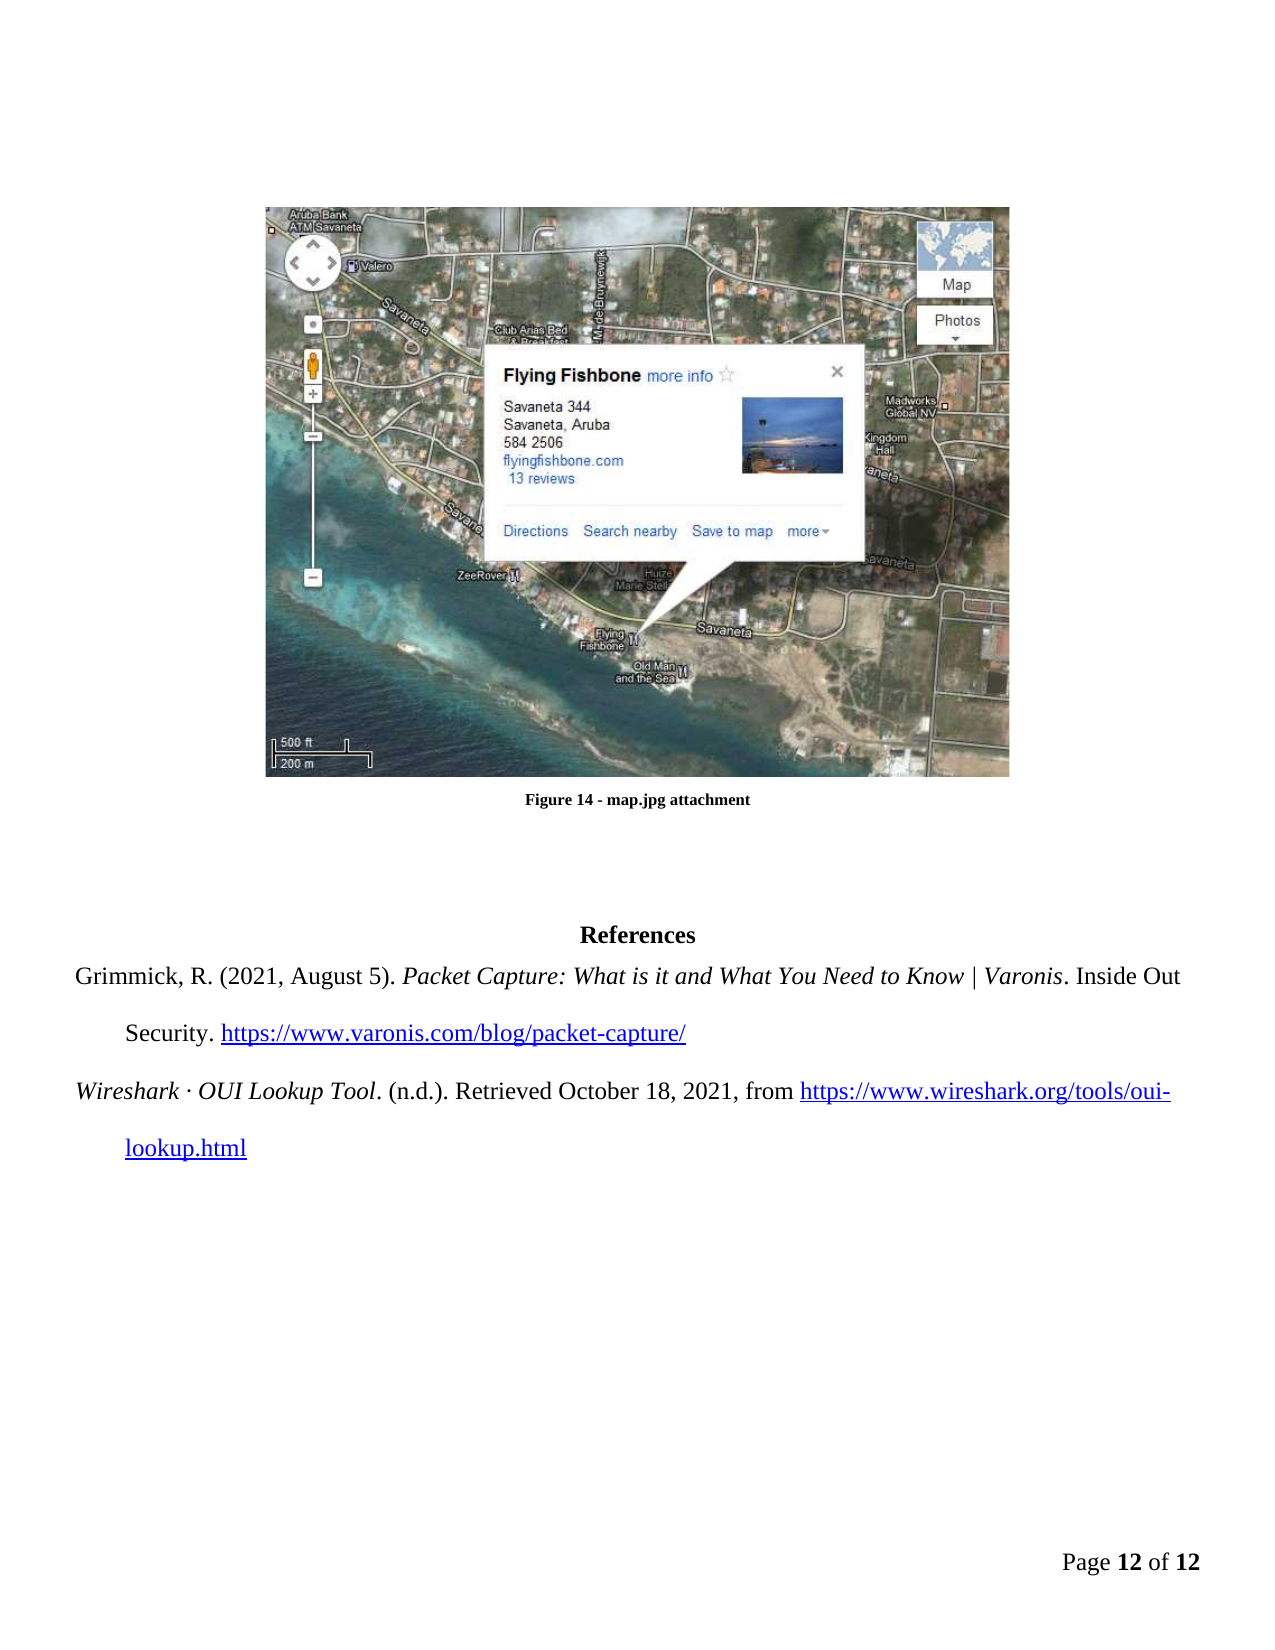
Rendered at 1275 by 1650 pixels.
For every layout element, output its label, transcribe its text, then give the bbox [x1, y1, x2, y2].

text Grimmick, R. (2021, August 5). Packet Capture: What is it and What You Need to Know | Varonis. Inside Out Security. https://www.varonis.com/blog/packet-capture/ [75, 961, 1200, 1047]
text Figure 14 - map.jpg attachment [75, 789, 1200, 808]
text Wireshark · OUI Lookup Tool. (n.d.). Retrieved October 18, 2021, from https://www.wireshark.org/tools/oui-lookup.html [75, 1076, 1200, 1162]
picture [265, 207, 1010, 777]
subtitle References [75, 920, 1200, 948]
